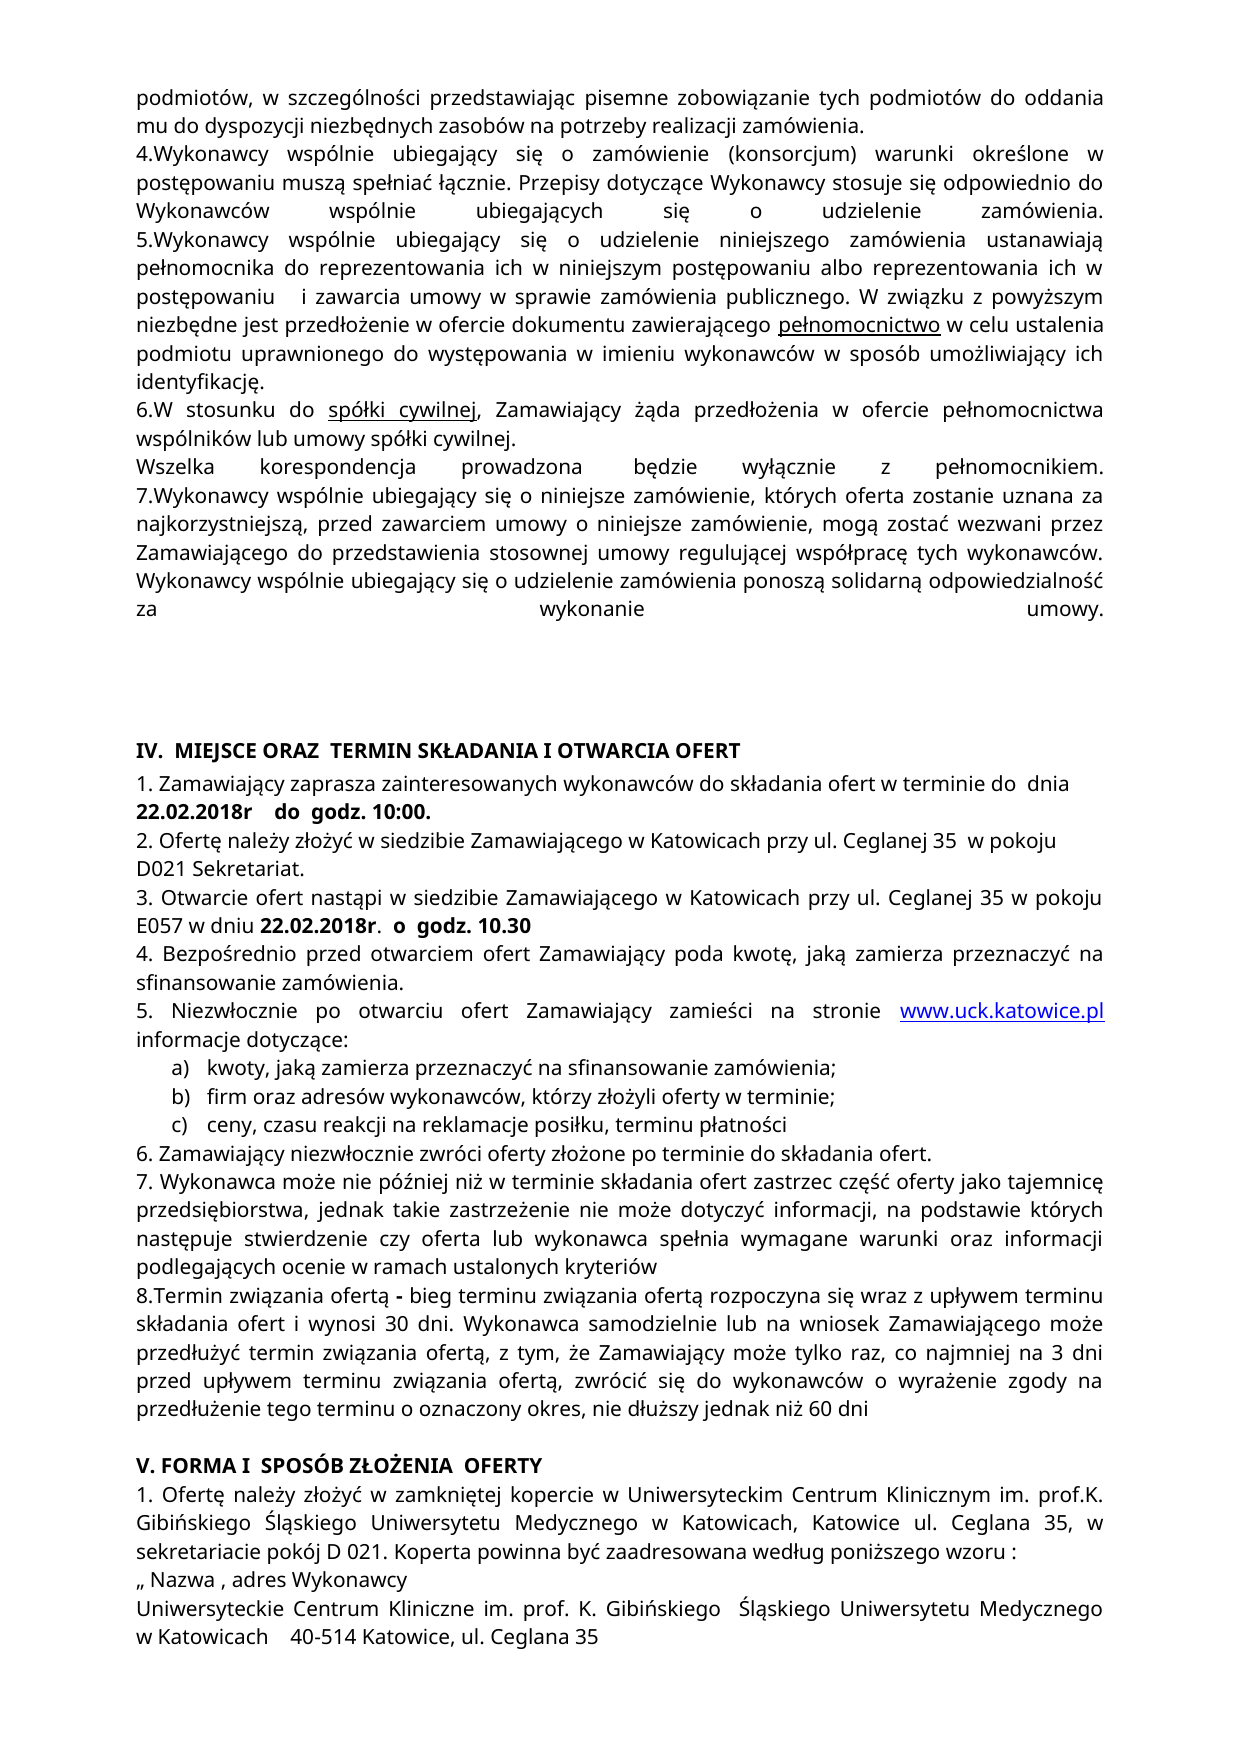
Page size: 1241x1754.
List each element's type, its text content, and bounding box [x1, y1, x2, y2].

text 5. Niezwłocznie po otwarciu ofert Zamawiający zamieści na stronie www.uck.katowice.pl informacje dotyczące: [136, 996, 1104, 1053]
text 4.Wykonawcy wspólnie ubiegający się o zamówienie (konsorcjum) warunki określone w postępowaniu muszą spełniać łącznie. Przepisy dotyczące Wykonawcy stosuje się odpowiednio do Wykonawców wspólnie ubiegających się o udzielenie zamówienia. 5.Wykonawcy wspólnie ubiegający się o udzielenie niniejszego zamówienia ustanawiają pełnomocnika do reprezentowania ich w niniejszym postępowaniu albo reprezentowania ich w postępowaniu i zawarcia umowy w sprawie zamówienia publicznego. W związku z powyższym niezbędne jest przedłożenie w ofercie dokumentu zawierającego pełnomocnictwo w celu ustalenia podmiotu uprawnionego do występowania w imieniu wykonawców w sposób umożliwiający ich identyfikację. 6.W stosunku do spółki cywilnej, Zamawiający żąda przedłożenia w ofercie pełnomocnictwa wspólników lub umowy spółki cywilnej. [136, 139, 1104, 452]
list firm oraz adresów wykonawców, którzy złożyli oferty w terminie; [171, 1082, 1104, 1110]
text 4. Bezpośrednio przed otwarciem ofert Zamawiający poda kwotę, jaką zamierza przeznaczyć na sfinansowanie zamówienia. [136, 939, 1104, 996]
text Uniwersyteckie Centrum Kliniczne im. prof. K. Gibińskiego Śląskiego Uniwersytetu Medycznego w Katowicach 40-514 Katowice, ul. Ceglana 35 [136, 1594, 1104, 1651]
text 7. Wykonawca może nie później niż w terminie składania ofert zastrzec część oferty jako tajemnicę przedsiębiorstwa, jednak takie zastrzeżenie nie może dotyczyć informacji, na podstawie których następuje stwierdzenie czy oferta lub wykonawca spełnia wymagane warunki oraz informacji podlegających ocenie w ramach ustalonych kryteriów [136, 1167, 1104, 1281]
list ceny, czasu reakcji na reklamacje posiłku, terminu płatności [171, 1110, 1104, 1139]
text 2. Ofertę należy złożyć w siedzibie Zamawiającego w Katowicach przy ul. Ceglanej 35 w pokoju D021 Sekretariat. [136, 826, 1104, 883]
text V. FORMA I SPOSÓB ZŁOŻENIA OFERTY [136, 1451, 1104, 1480]
text Wszelka korespondencja prowadzona będzie wyłącznie z pełnomocnikiem. 7.Wykonawcy wspólnie ubiegający się o niniejsze zamówienie, których oferta zostanie uznana za najkorzystniejszą, przed zawarciem umowy o niniejsze zamówienie, mogą zostać wezwani przez Zamawiającego do przedstawienia stosownej umowy regulującej współpracę tych wykonawców. Wykonawcy wspólnie ubiegający się o udzielenie zamówienia ponoszą solidarną odpowiedzialność za wykonanie umowy. [136, 452, 1104, 651]
text 3. Otwarcie ofert nastąpi w siedzibie Zamawiającego w Katowicach przy ul. Ceglanej 35 w pokoju E057 w dniu 22.02.2018r. o godz. 10.30 [136, 883, 1104, 939]
text 6. Zamawiający niezwłocznie zwróci oferty złożone po terminie do składania ofert. [136, 1139, 1104, 1167]
list 1. Zamawiający zaprasza zainteresowanych wykonawców do składania ofert w terminie do dnia 22.02.2018r do godz. 10:00. [136, 769, 1104, 826]
text „ Nazwa , adres Wykonawcy [136, 1565, 1104, 1594]
text IV. MIEJSCE ORAZ TERMIN SKŁADANIA I OTWARCIA OFERT [136, 736, 1104, 765]
list kwoty, jaką zamierza przeznaczyć na sfinansowanie zamówienia; [171, 1053, 1104, 1082]
text 8.Termin związania ofertą - bieg terminu związania ofertą rozpoczyna się wraz z upływem terminu składania ofert i wynosi 30 dni. Wykonawca samodzielnie lub na wniosek Zamawiającego może przedłużyć termin związania ofertą, z tym, że Zamawiający może tylko raz, co najmniej na 3 dni przed upływem terminu związania ofertą, zwrócić się do wykonawców o wyrażenie zgody na przedłużenie tego terminu o oznaczony okres, nie dłuższy jednak niż 60 dni [136, 1281, 1104, 1423]
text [136, 83, 1104, 139]
text 1. Ofertę należy złożyć w zamkniętej kopercie w Uniwersyteckim Centrum Klinicznym im. prof.K. Gibińskiego Śląskiego Uniwersytetu Medycznego w Katowicach, Katowice ul. Ceglana 35, w sekretariacie pokój D 021. Koperta powinna być zaadresowana według poniższego wzoru : [136, 1480, 1104, 1565]
